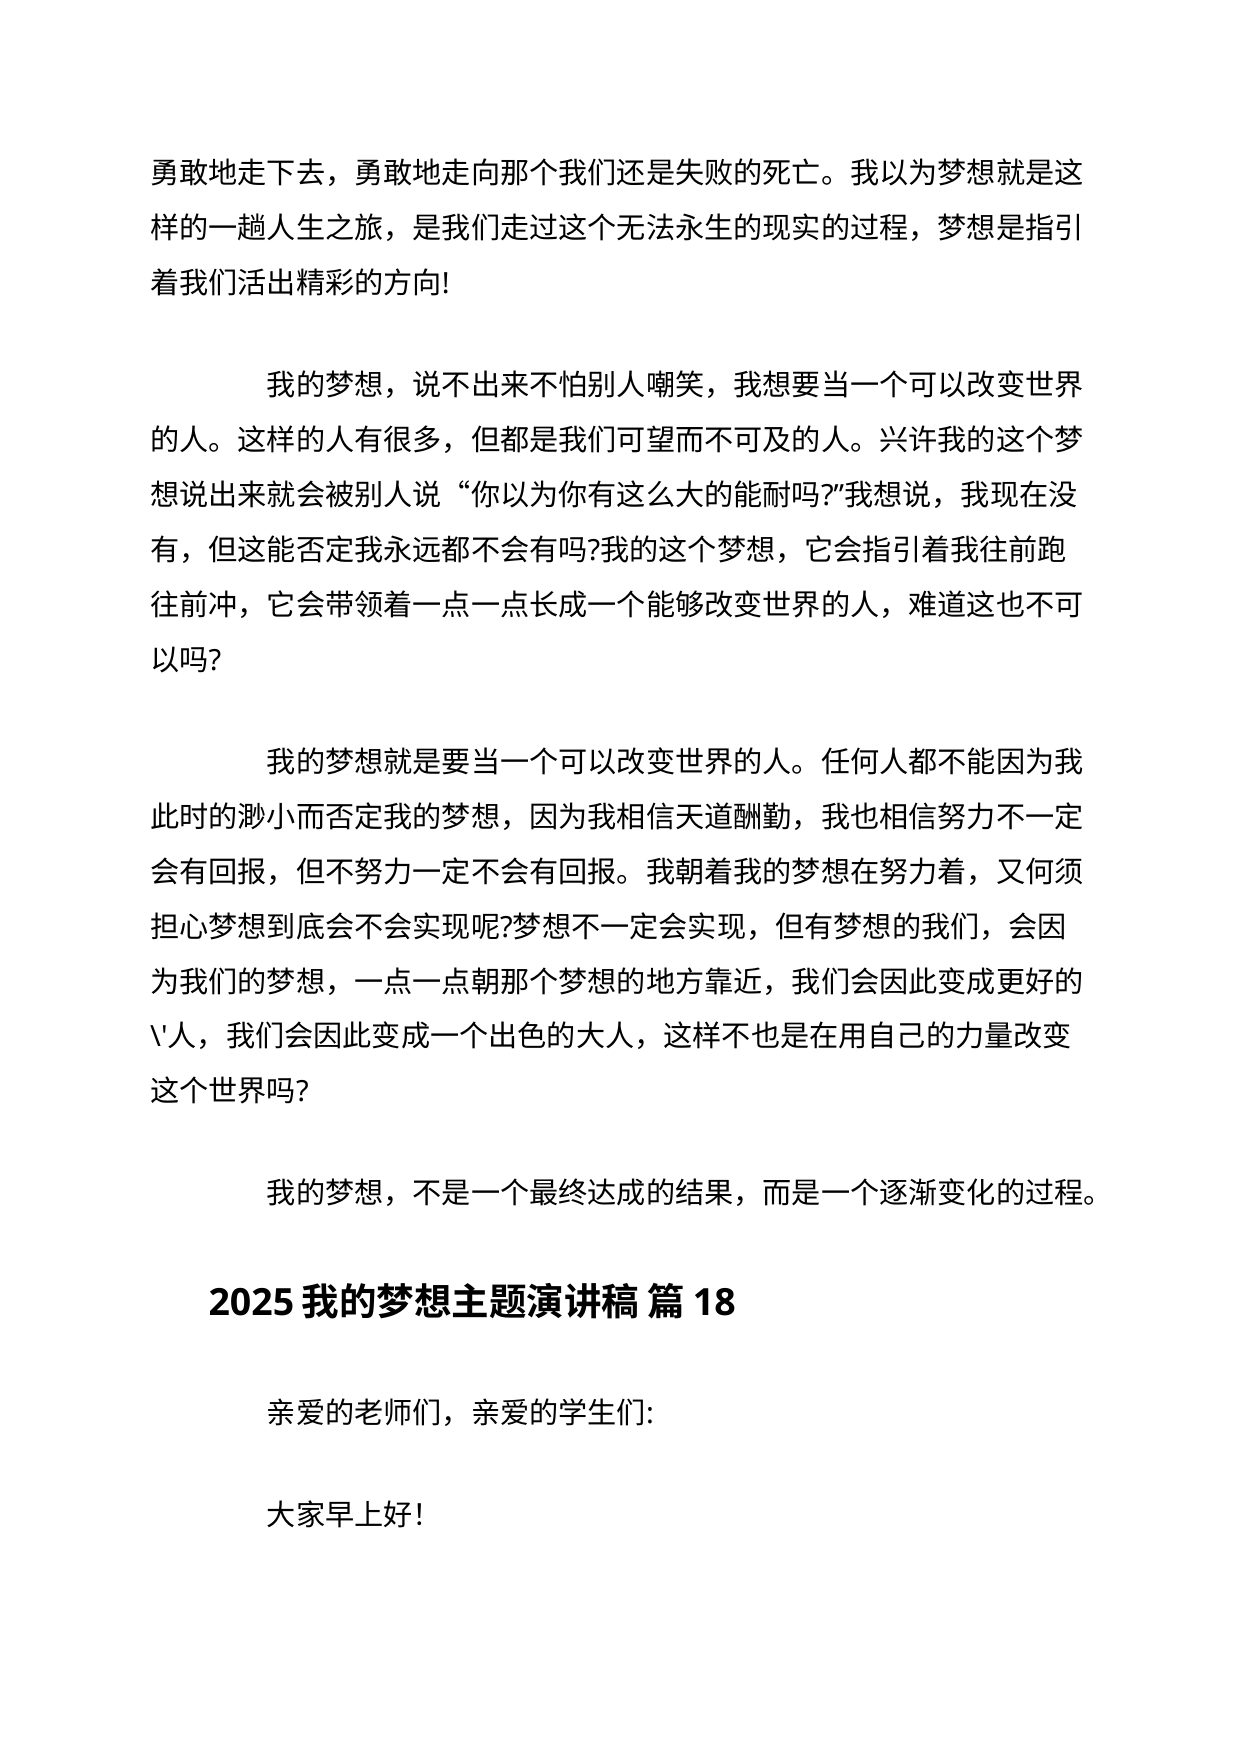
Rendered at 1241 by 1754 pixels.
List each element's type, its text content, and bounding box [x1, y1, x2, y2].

text 大家早上好！ [150, 1491, 1090, 1534]
text 我的梦想，说不出来不怕别人嘲笑，我想要当一个可以改变世界的人。这样的人有很多，但都是我们可望而不可及的人。兴许我的这个梦想说出来就会被别人说“你以为你有这么大的能耐吗?”我想说，我现在没有，但这能否定我永远都不会有吗?我的这个梦想，它会指引着我往前跑往前冲，它会带领着一点一点长成一个能够改变世界的人，难道这也不可以吗? [150, 362, 1090, 679]
text 我的梦想，不是一个最终达成的结果，而是一个逐渐变化的过程。 [150, 1170, 1090, 1212]
text 亲爱的老师们，亲爱的学生们: [150, 1389, 1090, 1432]
text 我的梦想就是要当一个可以改变世界的人。任何人都不能因为我此时的渺小而否定我的梦想，因为我相信天道酬勤，我也相信努力不一定会有回报，但不努力一定不会有回报。我朝着我的梦想在努力着，又何须担心梦想到底会不会实现呢?梦想不一定会实现，但有梦想的我们，会因为我们的梦想，一点一点朝那个梦想的地方靠近，我们会因此变成更好的\'人，我们会因此变成一个出色的大人，这样不也是在用自己的力量改变这个世界吗? [150, 738, 1090, 1110]
text 2025我的梦想主题演讲稿 篇18 [150, 1272, 1090, 1326]
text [150, 150, 1090, 302]
